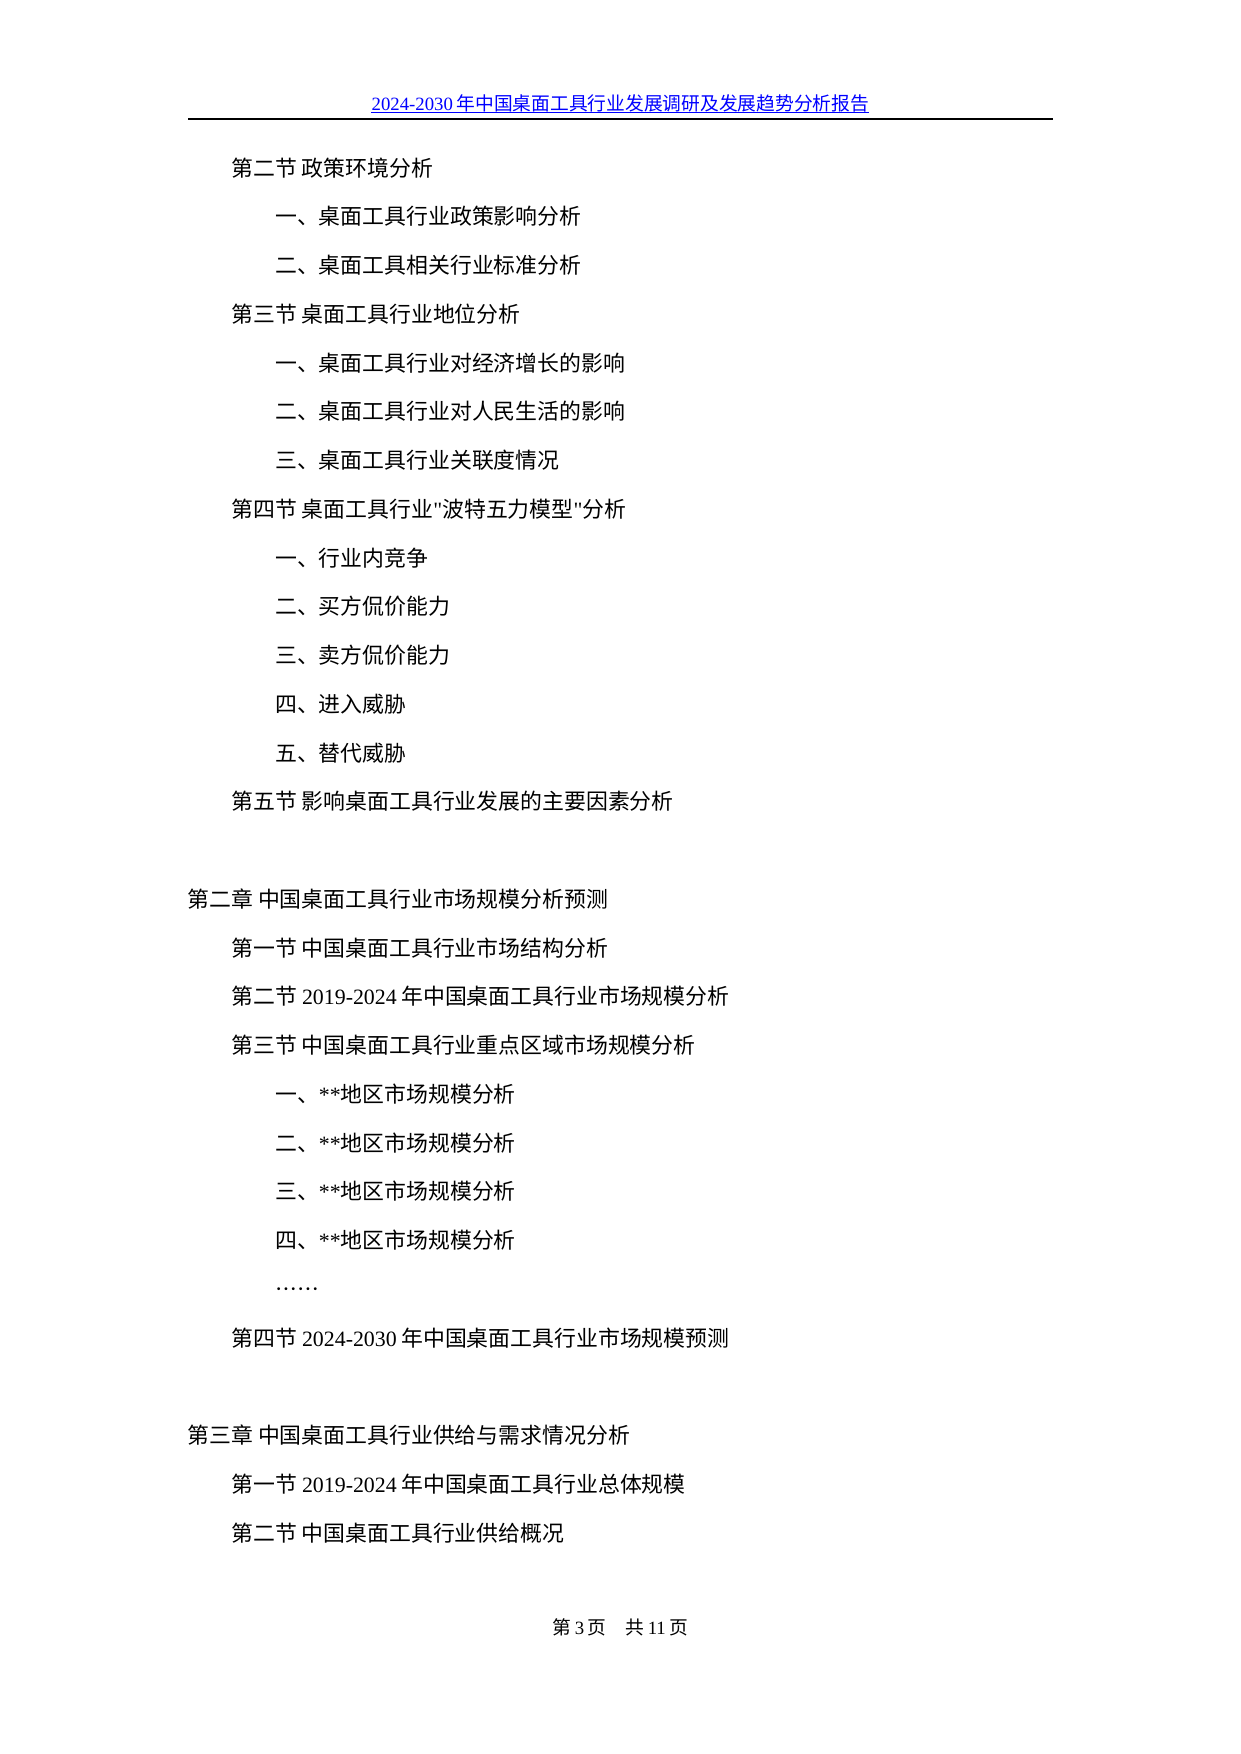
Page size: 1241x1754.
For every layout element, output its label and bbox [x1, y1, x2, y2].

text [187, 150, 1053, 1548]
